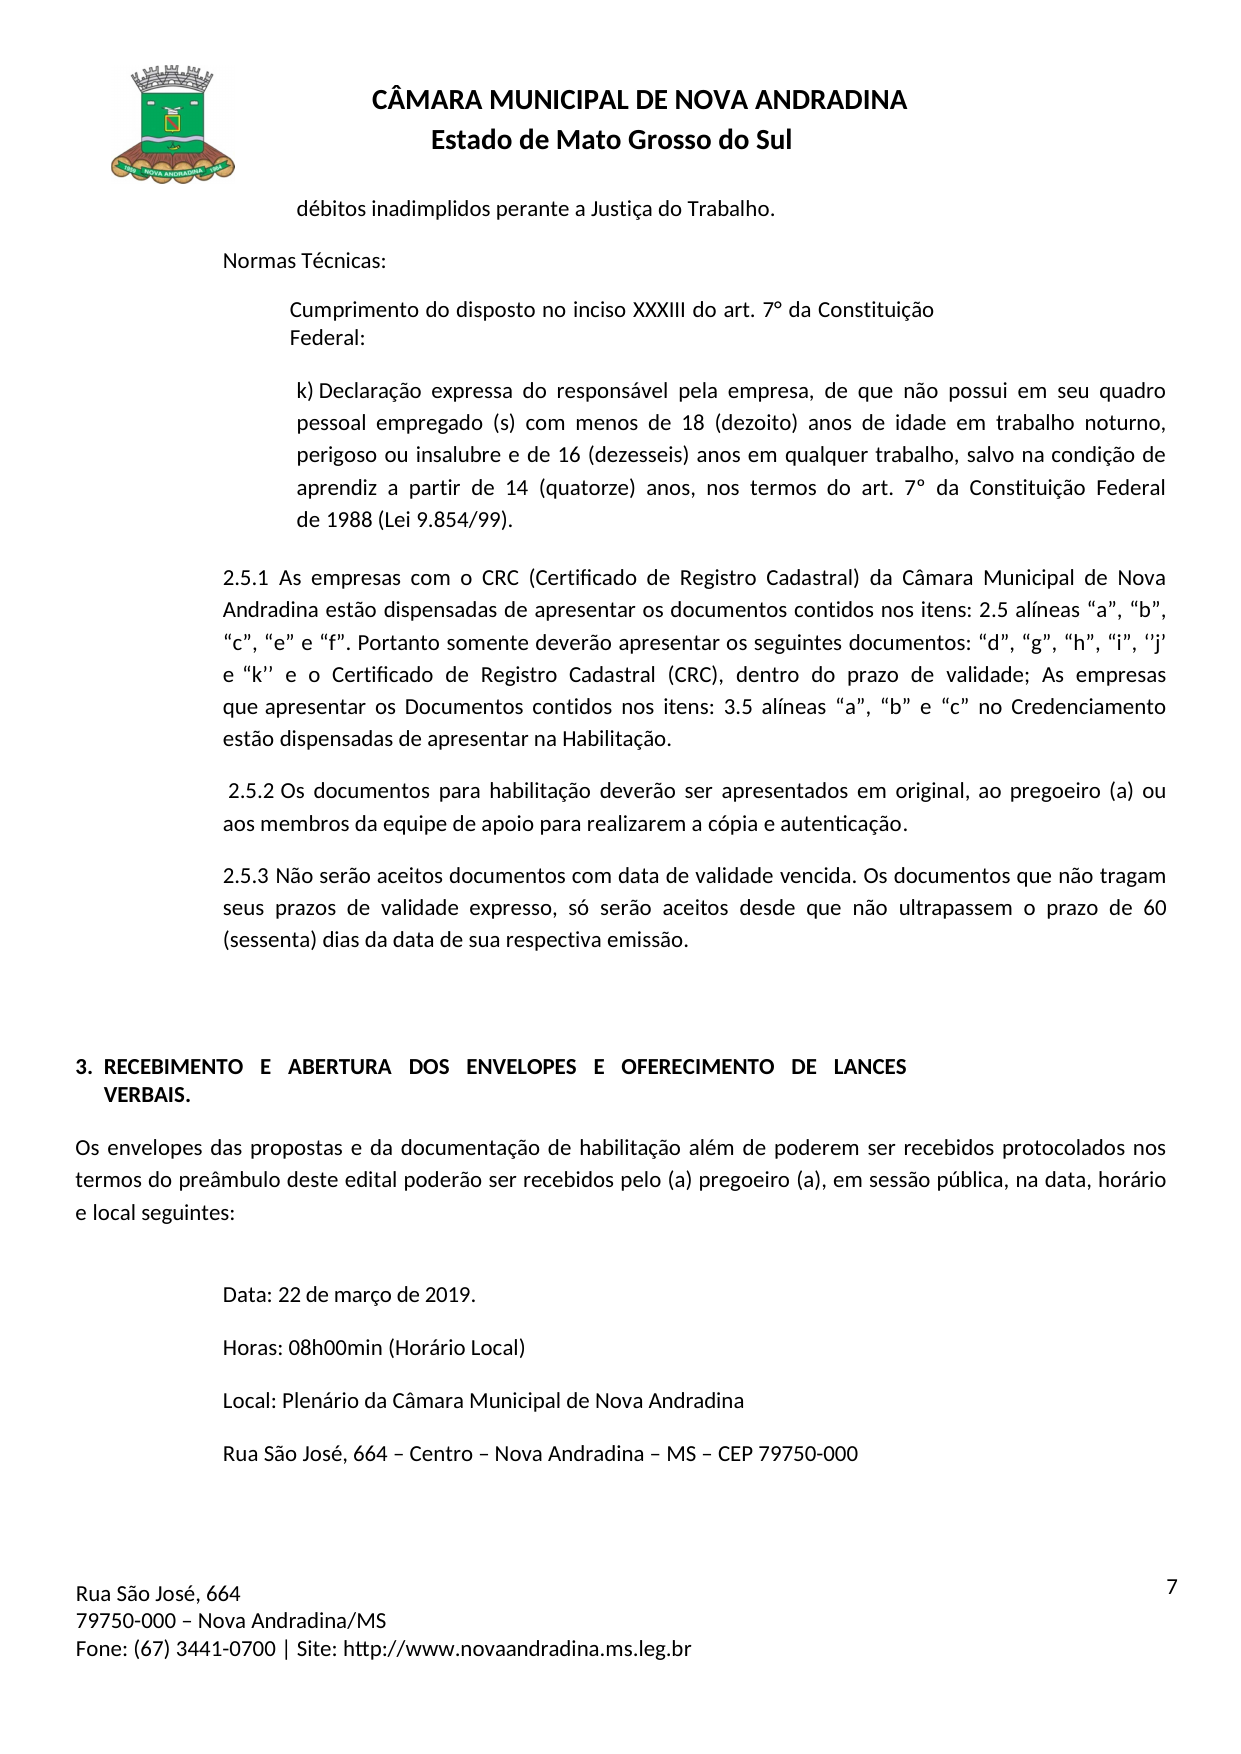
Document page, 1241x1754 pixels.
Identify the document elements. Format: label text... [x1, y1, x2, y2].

list Não serão aceitos documentos com data de validade vencida. Os documentos que não tragam seus prazos de validade expresso, só serão aceitos desde que não ultrapassem o prazo de 60 (sessenta) dias da data de sua respectiva emissão. [223, 861, 1166, 954]
list Certidão Negativa de Débitos Trabalhistas (CNDT), para comprovar a inexistência de débitos inadimplidos perante a Justiça do Trabalho. [296, 194, 1166, 222]
text Local: Plenário da Câmara Municipal de Nova Andradina [223, 1386, 1173, 1414]
text Horas: 08h00min (Horário Local) [223, 1333, 1178, 1361]
text Rua São José, 664 – Centro – Nova Andradina – MS – CEP 79750-000 [223, 1439, 1173, 1467]
list As empresas com o CRC (Certificado de Registro Cadastral) da Câmara Municipal de Nova Andradina estão dispensadas de apresentar os documentos contidos nos itens: 2.5 alíneas “a”, “b”, “c”, “e” e “f”. Portanto somente deverão apresentar os seguintes documentos: “d”, “g”, “h”, “i”, ‘’j’ e “k’’ e o Certificado de Registro Cadastral (CRC), dentro do prazo de validade; As empresas que apresentar os Documentos contidos nos itens: 3.5 alíneas “a”, “b” e “c” no Credenciamento estão dispensadas de apresentar na Habilitação. [223, 563, 1166, 752]
subtitle RECEBIMENTO E ABERTURA DOS ENVELOPES E OFERECIMENTO DE LANCES VERBAIS. [75, 1052, 906, 1108]
picture [111, 65, 235, 184]
list Os documentos para habilitação deverão ser apresentados em original, ao pregoeiro (a) ou aos membros da equipe de apoio para realizarem a cópia e autenticação. [223, 777, 1166, 837]
text Os envelopes das propostas e da documentação de habilitação além de poderem ser recebidos protocolados nos termos do preâmbulo deste edital poderão ser recebidos pelo (a) pregoeiro (a), em sessão pública, na data, horário e local seguintes: [75, 1133, 1166, 1226]
list Declaração expressa do responsável pela empresa, de que não possui em seu quadro pessoal empregado (s) com menos de 18 (dezoito) anos de idade em trabalho noturno, perigoso ou insalubre e de 16 (dezesseis) anos em qualquer trabalho, salvo na condição de aprendiz a partir de 14 (quatorze) anos, nos termos do art. 7º da Constituição Federal de 1988 (Lei 9.854/99). [296, 376, 1166, 533]
text Normas Técnicas: [223, 247, 387, 275]
text Data: 22 de março de 2019. [223, 1280, 1178, 1308]
text Cumprimento do disposto no inciso XXXIII do art. 7° da Constituição Federal: [289, 295, 934, 351]
